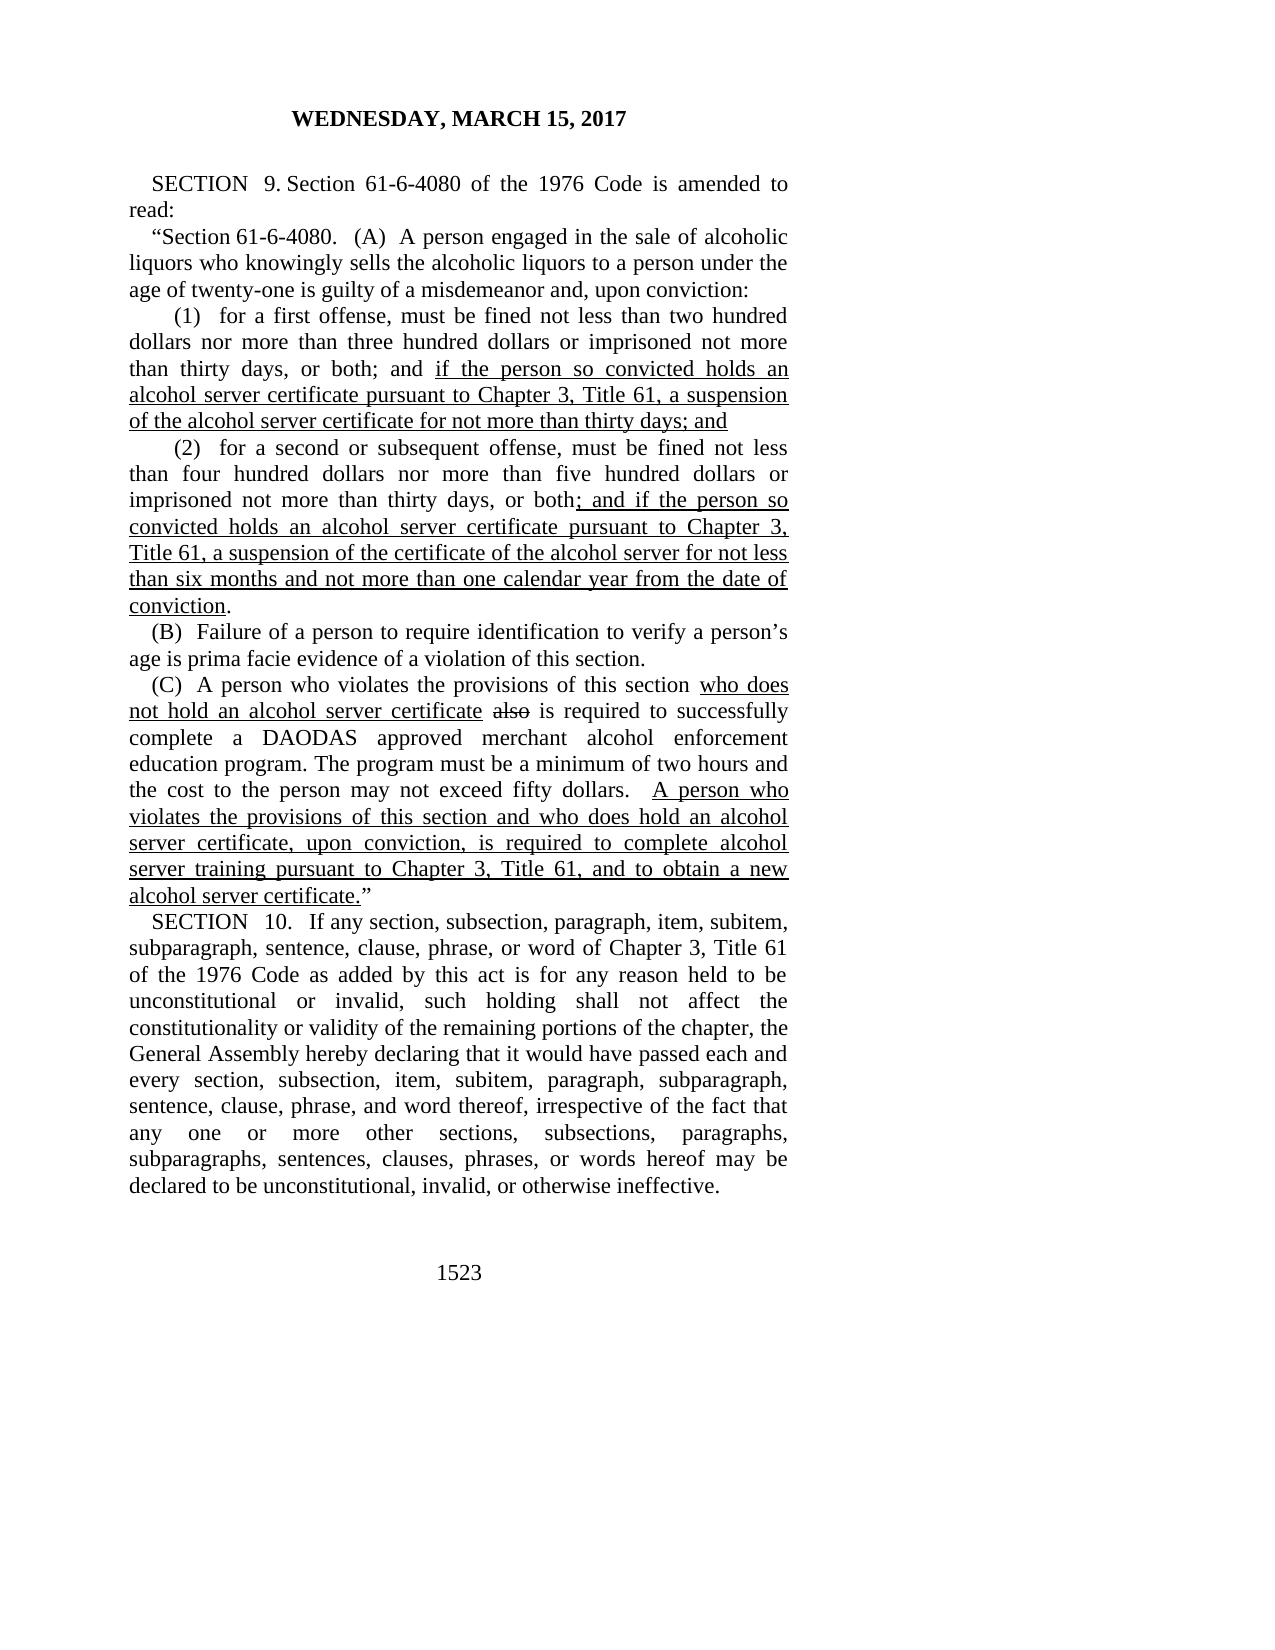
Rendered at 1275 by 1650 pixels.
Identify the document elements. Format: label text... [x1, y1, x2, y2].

text (B) Failure of a person to require identification to verify a person’s age is prima facie evidence of a violation of this section. [129, 618, 789, 671]
text SECTION 10. If any section, subsection, paragraph, item, subitem, subparagraph, sentence, clause, phrase, or word of Chapter 3, Title 61 of the 1976 Code as added by this act is for any reason held to be unconstitutional or invalid, such holding shall not affect the constitutionality or validity of the remaining portions of the chapter, the General Assembly hereby declaring that it would have passed each and every section, subsection, item, subitem, paragraph, subparagraph, sentence, clause, phrase, and word thereof, irrespective of the fact that any one or more other sections, subsections, paragraphs, subparagraphs, sentences, clauses, phrases, or words hereof may be declared to be unconstitutional, invalid, or otherwise ineffective. [129, 908, 789, 1198]
text (C) A person who violates the provisions of this section who does not hold an alcohol server certificate also is required to successfully complete a DAODAS approved merchant alcohol enforcement education program. The program must be a minimum of two hours and the cost to the person may not exceed fifty dollars. A person who violates the provisions of this section and who does hold an alcohol server certificate, upon conviction, is required to complete alcohol server training pursuant to Chapter 3, Title 61, and to obtain a new alcohol server certificate.” [129, 671, 789, 826]
text (1) for a first offense, must be fined not less than two hundred dollars nor more than three hundred dollars or imprisoned not more than thirty days, or both; and if the person so convicted holds an alcohol server certificate pursuant to Chapter 3, Title 61, a suspension of the alcohol server certificate for not more than thirty days; and [129, 302, 789, 404]
text “Section 61-6-4080. (A) A person engaged in the sale of alcoholic liquors who knowingly sells the alcoholic liquors to a person under the age of twenty-one is guilty of a misdemeanor and, upon conviction: [129, 223, 789, 302]
text (2) for a second or subsequent offense, must be fined not less than four hundred dollars nor more than five hundred dollars or imprisoned not more than thirty days, or both; and if the person so convicted holds an alcohol server certificate pursuant to Chapter 3, Title 61, a suspension of the certificate of the alcohol server for not less than six months and not more than one calendar year from the date of conviction. [129, 563, 789, 618]
text SECTION 9. Section 61-6-4080 of the 1976 Code is amended to read: [129, 170, 789, 223]
text (2) for a second or subsequent offense, must be fined not less than four hundred dollars nor more than five hundred dollars or imprisoned not more than thirty days, or both; and if the person so convicted holds an alcohol server certificate pursuant to Chapter 3, Title 61, a suspension of the certificate of the alcohol server for not less than six months and not more than one calendar year from the date of conviction. [129, 434, 789, 536]
